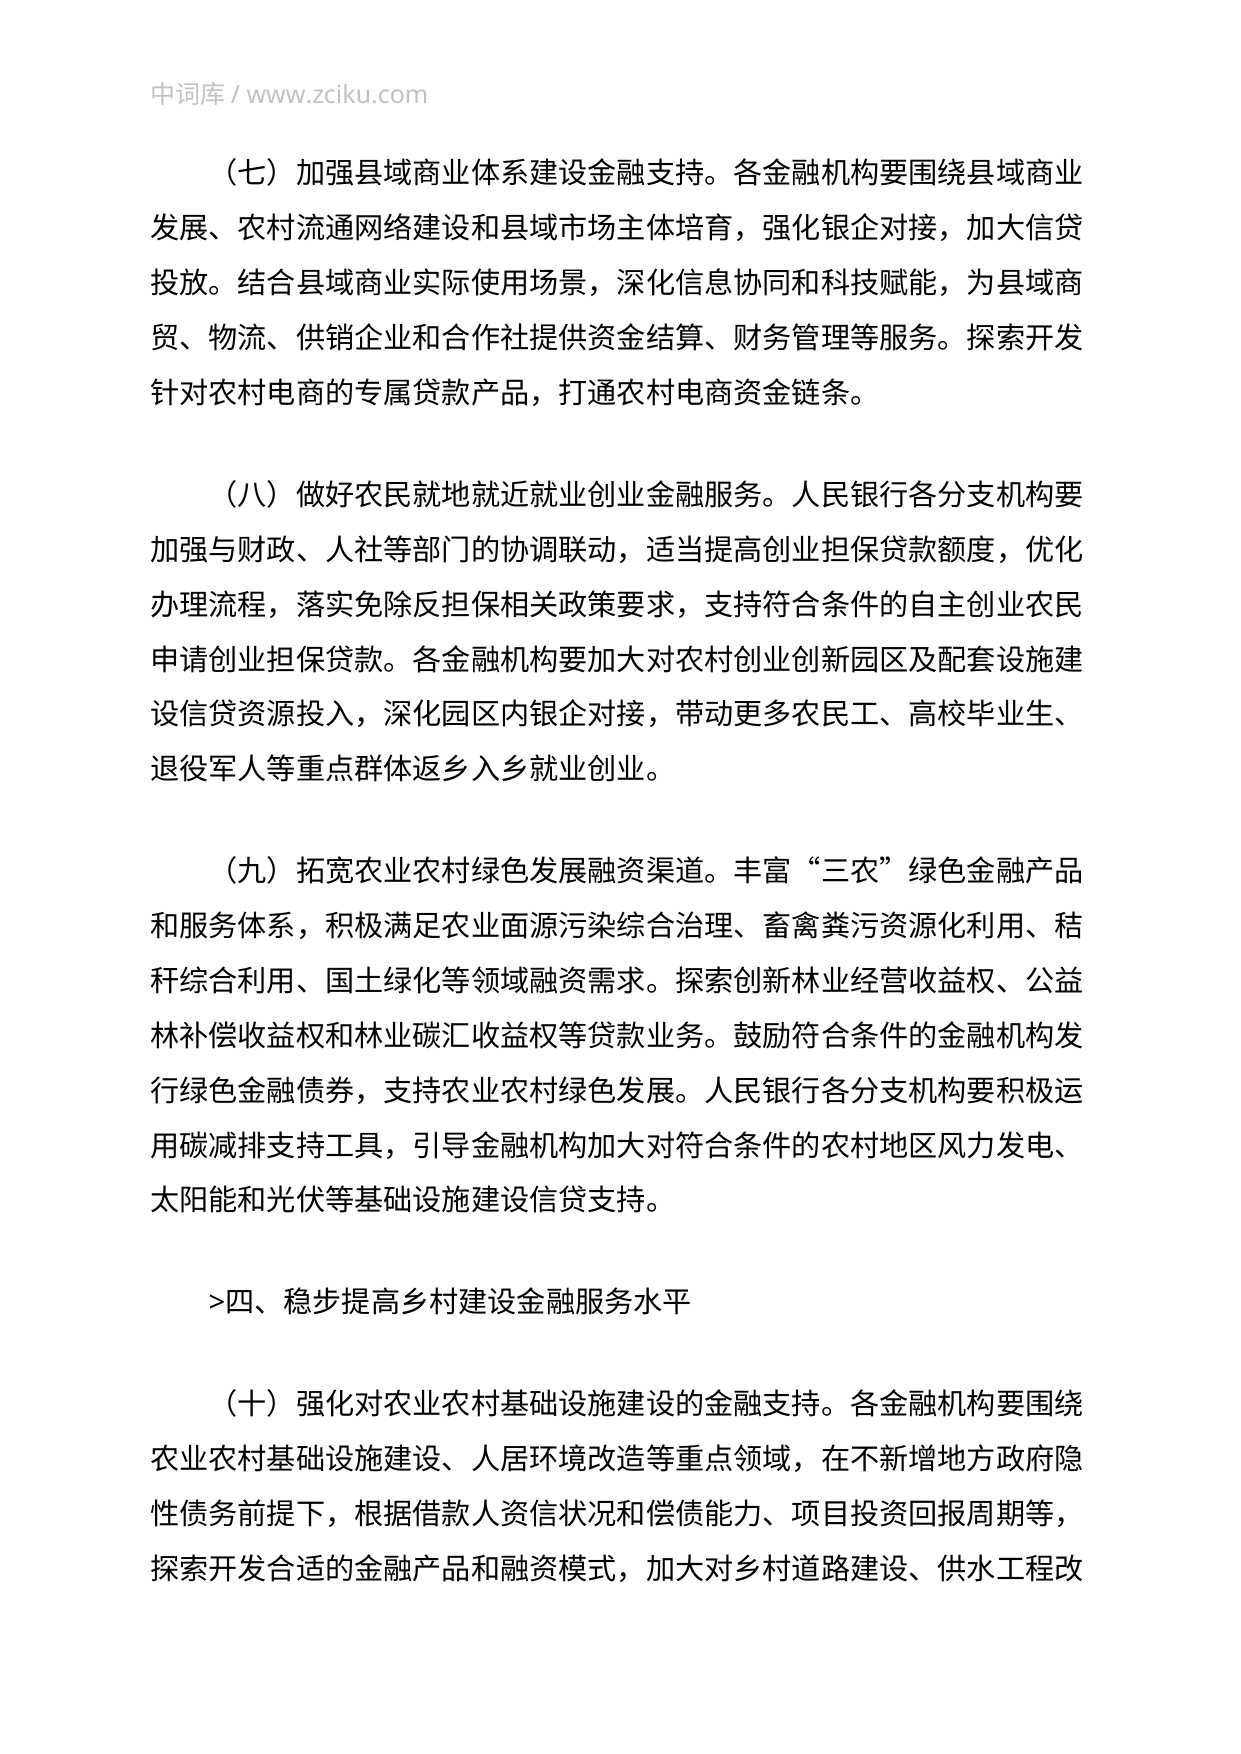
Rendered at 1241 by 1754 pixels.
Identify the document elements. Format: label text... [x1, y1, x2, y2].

text （七）加强县域商业体系建设金融支持。各金融机构要围绕县域商业发展、农村流通网络建设和县域市场主体培育，强化银企对接，加大信贷投放。结合县域商业实际使用场景，深化信息协同和科技赋能，为县域商贸、物流、供销企业和合作社提供资金结算、财务管理等服务。探索开发针对农村电商的专属贷款产品，打通农村电商资金链条。 [150, 150, 1090, 412]
text >四、稳步提高乡村建设金融服务水平 [150, 1279, 1090, 1321]
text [150, 1381, 1090, 1588]
text （八）做好农民就地就近就业创业金融服务。人民银行各分支机构要加强与财政、人社等部门的协调联动，适当提高创业担保贷款额度，优化办理流程，落实免除反担保相关政策要求，支持符合条件的自主创业农民申请创业担保贷款。各金融机构要加大对农村创业创新园区及配套设施建设信贷资源投入，深化园区内银企对接，带动更多农民工、高校毕业生、退役军人等重点群体返乡入乡就业创业。 [150, 471, 1090, 788]
text （九）拓宽农业农村绿色发展融资渠道。丰富“三农”绿色金融产品和服务体系，积极满足农业面源污染综合治理、畜禽粪污资源化利用、秸秆综合利用、国土绿化等领域融资需求。探索创新林业经营收益权、公益林补偿收益权和林业碳汇收益权等贷款业务。鼓励符合条件的金融机构发行绿色金融债券，支持农业农村绿色发展。人民银行各分支机构要积极运用碳减排支持工具，引导金融机构加大对符合条件的农村地区风力发电、太阳能和光伏等基础设施建设信贷支持。 [150, 848, 1090, 1219]
